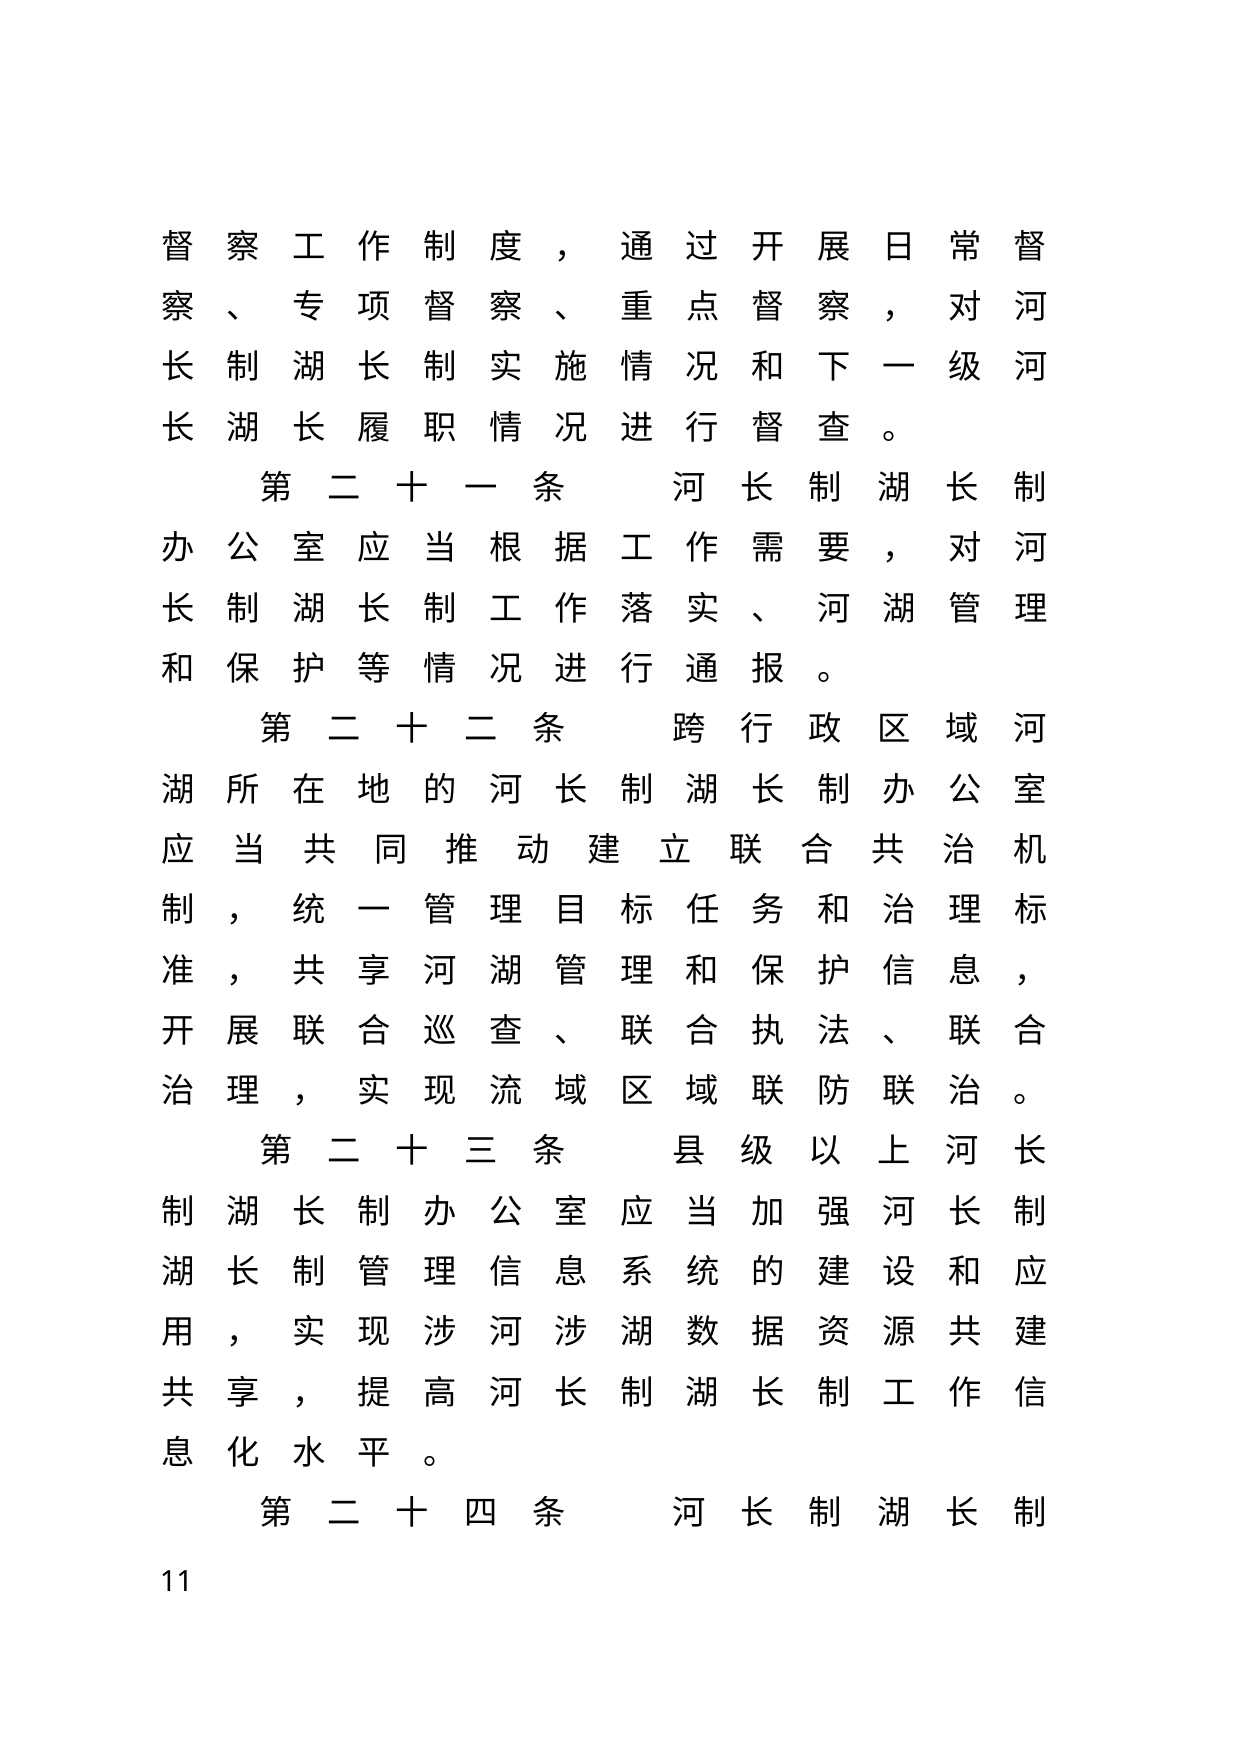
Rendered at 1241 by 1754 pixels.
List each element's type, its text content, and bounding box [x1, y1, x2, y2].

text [161, 213, 1079, 455]
text 第二十三条 县级以上河长制湖长制办公室应当加强河长制湖长制管理信息系统的建设和应用，实现涉河涉湖数据资源共建 [161, 1118, 1079, 1359]
text 第二十二条 跨行政区域河湖所在地的河长制湖长制办公室应当共同推动建立联合共治机制，统一管理目标任务和治理标准，共享河湖管理和保护信息，开展联合巡查、联合执法、联合治理，实现流域区域联防联治。 [161, 696, 1079, 1118]
text 共享，提高河长制湖长制工作信息化水平。 [161, 1359, 1079, 1480]
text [161, 1480, 1079, 1540]
text 第二十一条 河长制湖长制办公室应当根据工作需要，对河长制湖长制工作落实、河湖管理和保护等情况进行通报。 [161, 455, 1079, 696]
